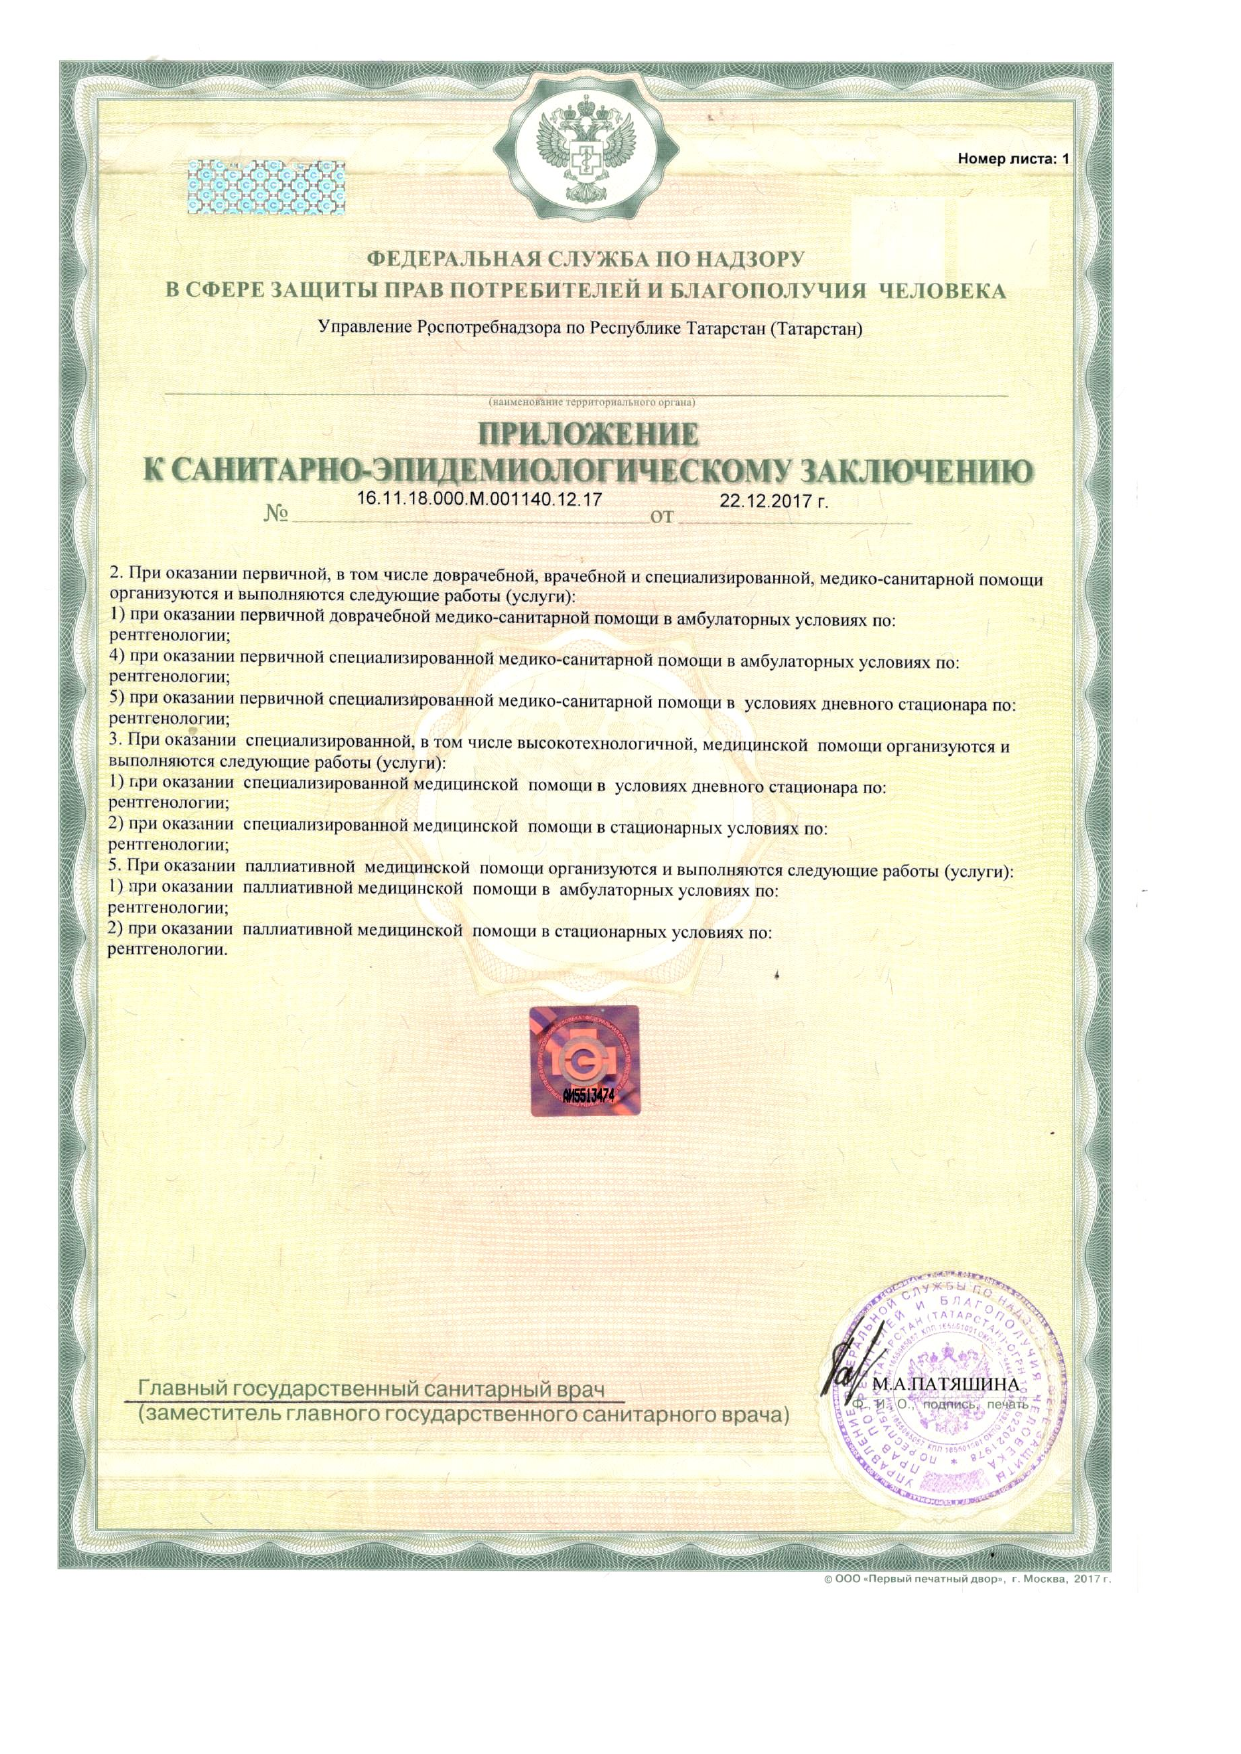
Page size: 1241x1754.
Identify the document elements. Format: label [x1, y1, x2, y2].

picture [44, 44, 1152, 1610]
